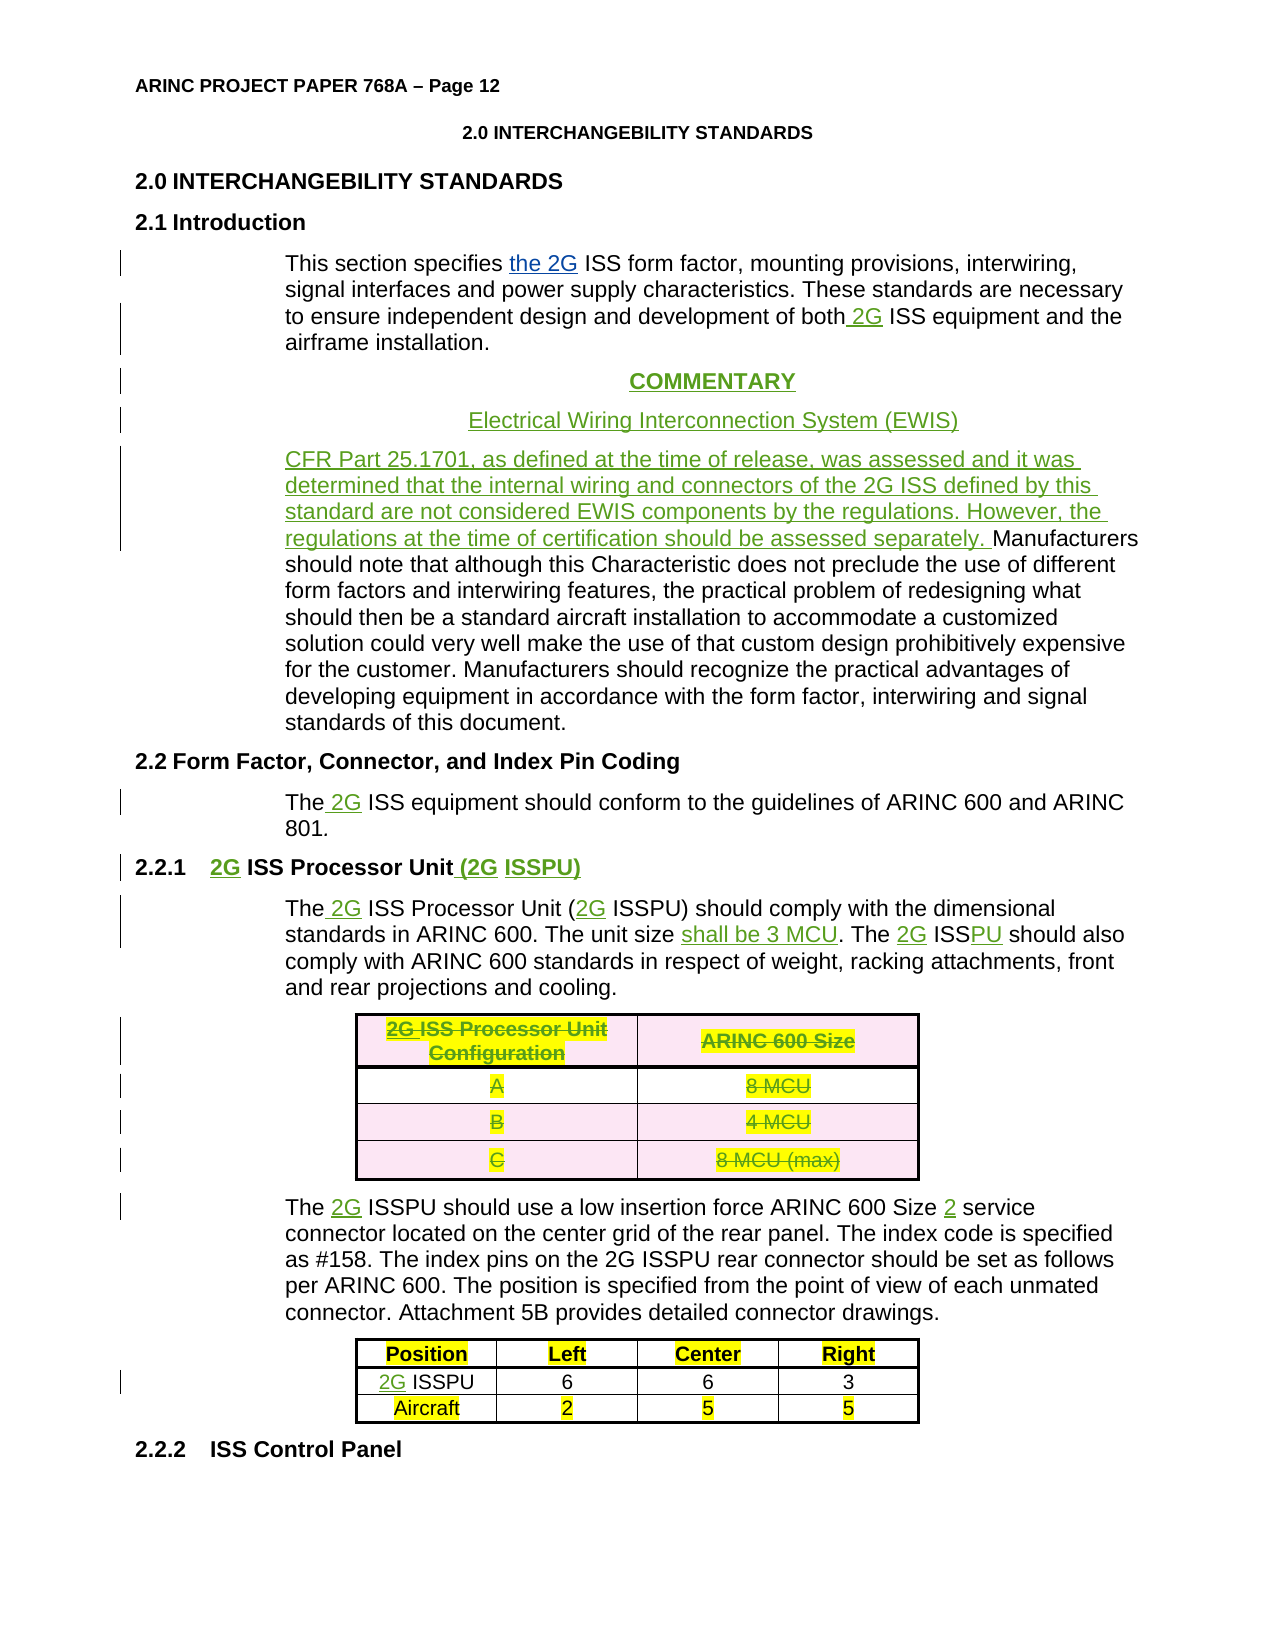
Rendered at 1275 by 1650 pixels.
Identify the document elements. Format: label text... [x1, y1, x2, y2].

table_cell Aircraft [358, 1395, 496, 1421]
text The ISSPU should use a low insertion force ARINC 600 Size service connector located on the center grid of the rear panel. The index code is specified as #158. The index pins on the 2G ISSPU rear connector should be set as follows per ARINC 600. The position is specified from the point of view of each unmated connector. Attachment 5B provides detailed connector drawings. [285, 1193, 1140, 1325]
table_cell 2 [497, 1395, 637, 1421]
subtitle Introduction [135, 209, 1140, 235]
table_cell 3 [779, 1369, 917, 1394]
subtitle Form Factor, Connector, and Index Pin Coding [135, 748, 1140, 774]
subtitle ISS Processor Unit [135, 854, 1140, 881]
table_cell 5 [638, 1395, 778, 1421]
text Manufacturers should note that although this Characteristic does not preclude the use of different form factors and interwiring features, the practical problem of redesigning what should then be a standard aircraft installation to accommodate a customized solution could very well make the use of that custom design prohibitively expensive for the customer. Manufacturers should recognize the practical advantages of developing equipment in accordance with the form factor, interwiring and signal standards of this document. [285, 446, 1140, 736]
table_cell ISSPU [358, 1369, 496, 1394]
subtitle ISS Control Panel [135, 1436, 1140, 1463]
text The ISS Processor Unit ( ISSPU) should comply with the dimensional standards in ARINC 600. The unit size . The ISS should also comply with ARINC 600 standards in respect of weight, racking attachments, front and rear projections and cooling. [285, 895, 1140, 1001]
subtitle interchangebility standards [135, 168, 1140, 194]
table_cell 6 [497, 1369, 637, 1394]
table_cell [358, 1069, 637, 1103]
table_header Right [779, 1341, 917, 1366]
table_cell 5 [779, 1395, 917, 1421]
table_cell 6 [638, 1369, 778, 1394]
table_header Center [638, 1341, 778, 1366]
text The ISS equipment should conform to the guidelines of ARINC 600 and ARINC 801. [285, 789, 1140, 842]
table_header Position [358, 1341, 496, 1366]
table_cell [638, 1069, 917, 1103]
table_header Left [497, 1341, 637, 1366]
text This section specifies ISS form factor, mounting provisions, interwiring, signal interfaces and power supply characteristics. These standards are necessary to ensure independent design and development of both ISS equipment and the airframe installation. [285, 250, 1140, 355]
